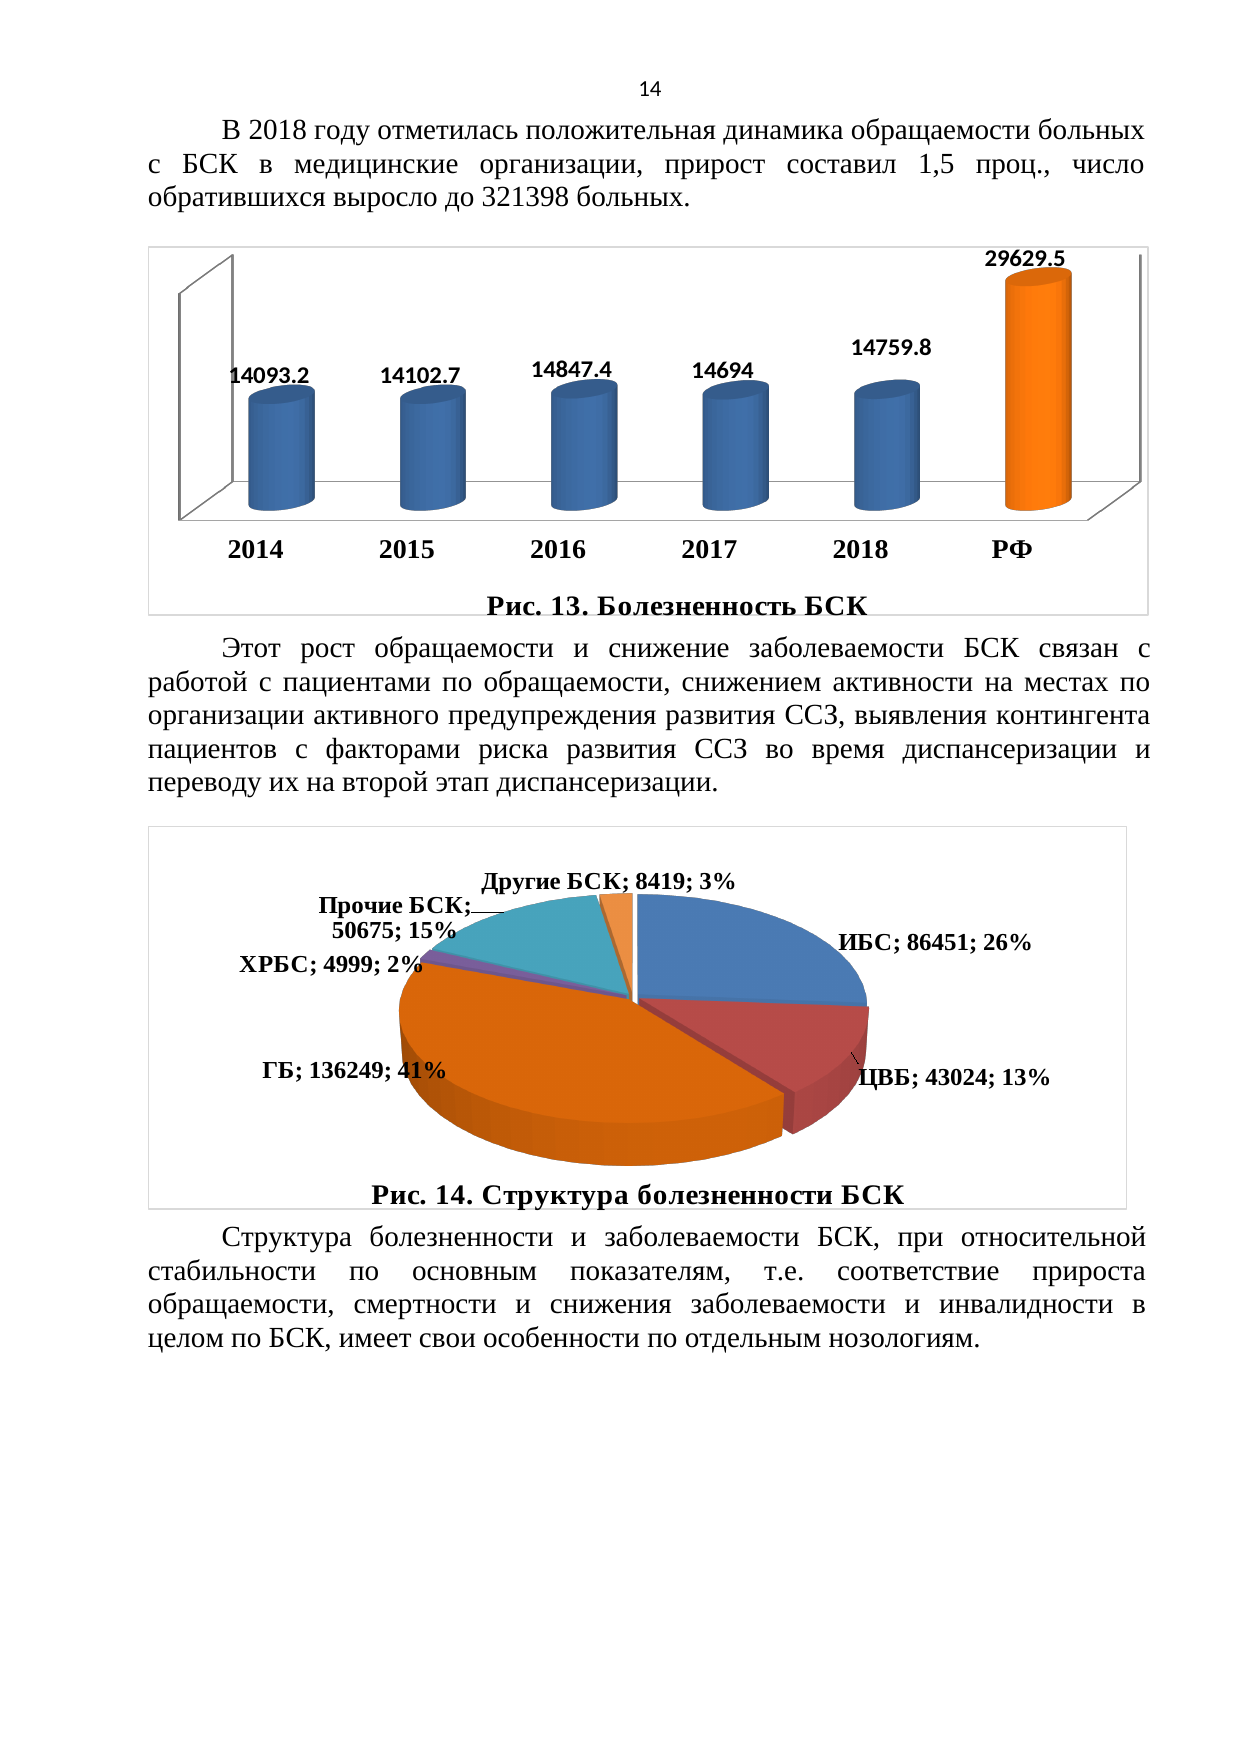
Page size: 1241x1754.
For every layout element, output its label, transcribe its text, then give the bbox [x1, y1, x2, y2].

text Структура болезненности и заболеваемости БСК, при относительной стабильности по основным показателям, т.е. соответствие прироста обращаемости, смертности и снижения заболеваемости и инвалидности в целом по БСК, имеет свои особенности по отдельным нозологиям. [148, 1219, 1147, 1354]
text В 2018 году отметилась положительная динамика обращаемости больных с БСК в медицинские организации, прирост составил 1,5 проц., число обратившихся выросло до 321398 больных. [148, 112, 1146, 213]
text Этот рост обращаемости и снижение заболеваемости БСК связан с работой с пациентами по обращаемости, снижением активности на местах по организации активного предупреждения развития ССЗ, выявления контингента пациентов с факторами риска развития ССЗ во время диспансеризации и переводу их на второй этап диспансеризации. [148, 630, 1152, 798]
